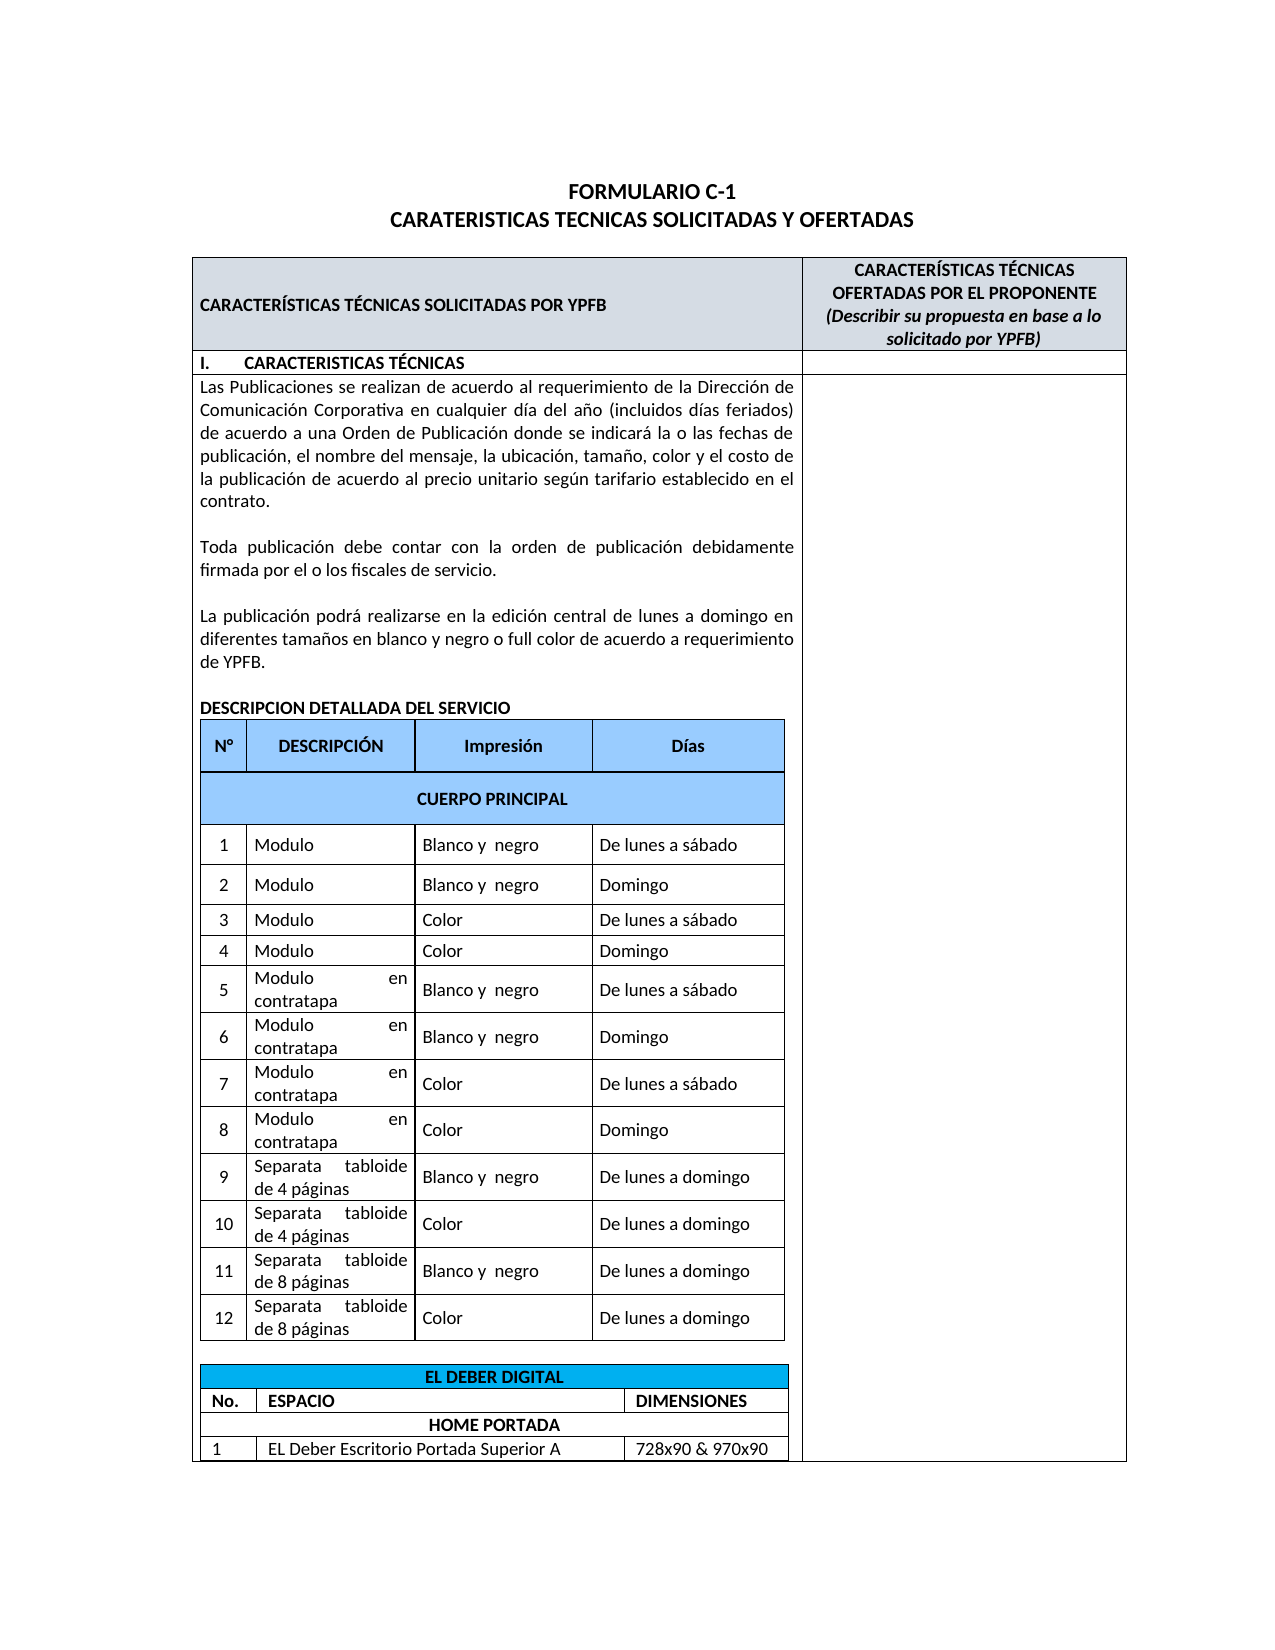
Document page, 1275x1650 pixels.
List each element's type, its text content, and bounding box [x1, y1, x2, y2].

table_cell CARACTERISTICAS TÉCNICAS [193, 351, 802, 374]
table_cell [803, 375, 1126, 1461]
text CARATERISTICAS TECNICAS SOLICITADAS Y OFERTADAS [177, 205, 1127, 233]
table_header CARACTERÍSTICAS TÉCNICAS SOLICITADAS POR YPFB [193, 258, 802, 350]
table_header CARACTERÍSTICAS TÉCNICAS OFERTADAS POR EL PROPONENTE (Describir su propuesta en base a lo solicitado por YPFB) [803, 258, 1126, 350]
table_cell [803, 351, 1126, 374]
text FORMULARIO C-1 [177, 177, 1127, 205]
